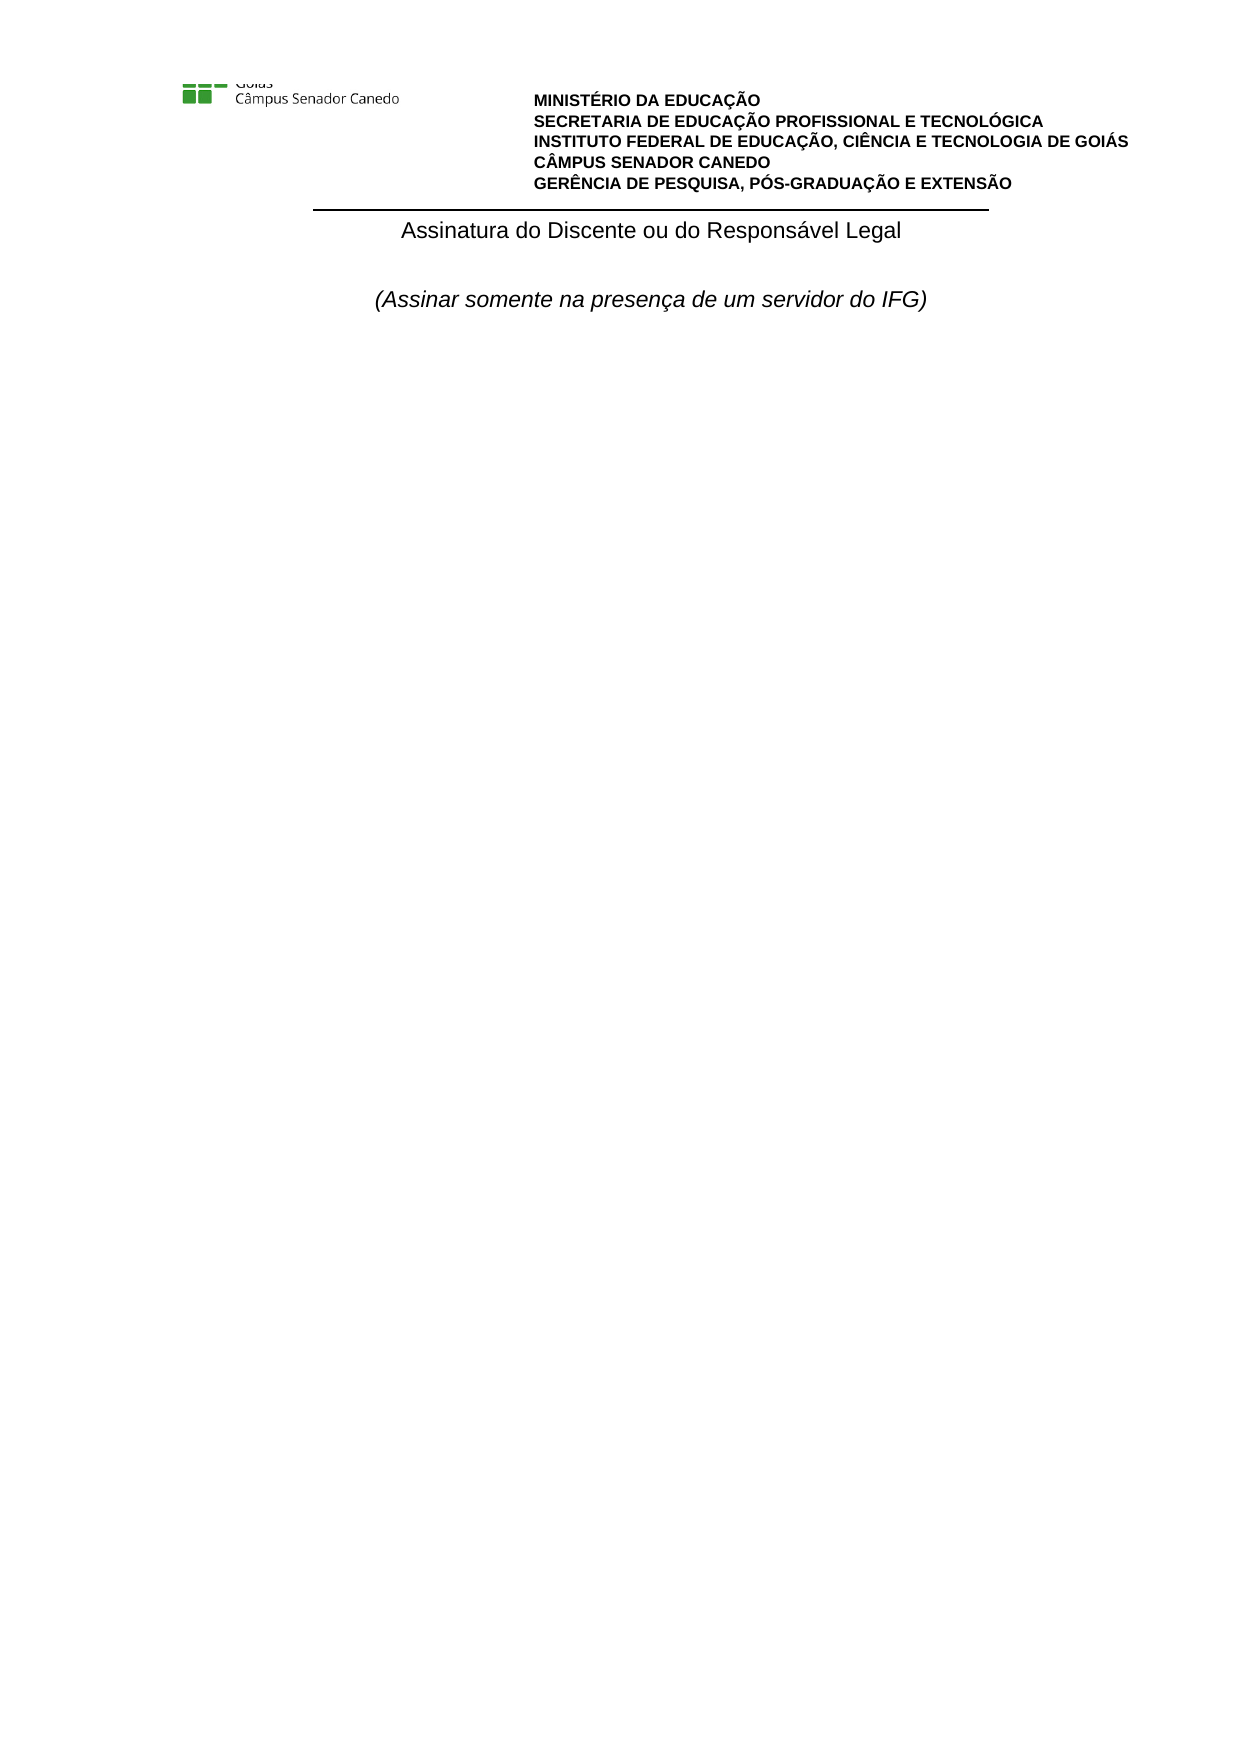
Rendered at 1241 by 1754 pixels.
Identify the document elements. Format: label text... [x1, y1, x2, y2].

picture [152, 84, 446, 124]
text Assinatura do Discente ou do Responsável Legal [285, 211, 1017, 243]
text (Assinar somente na presença de um servidor do IFG) [285, 286, 1017, 312]
